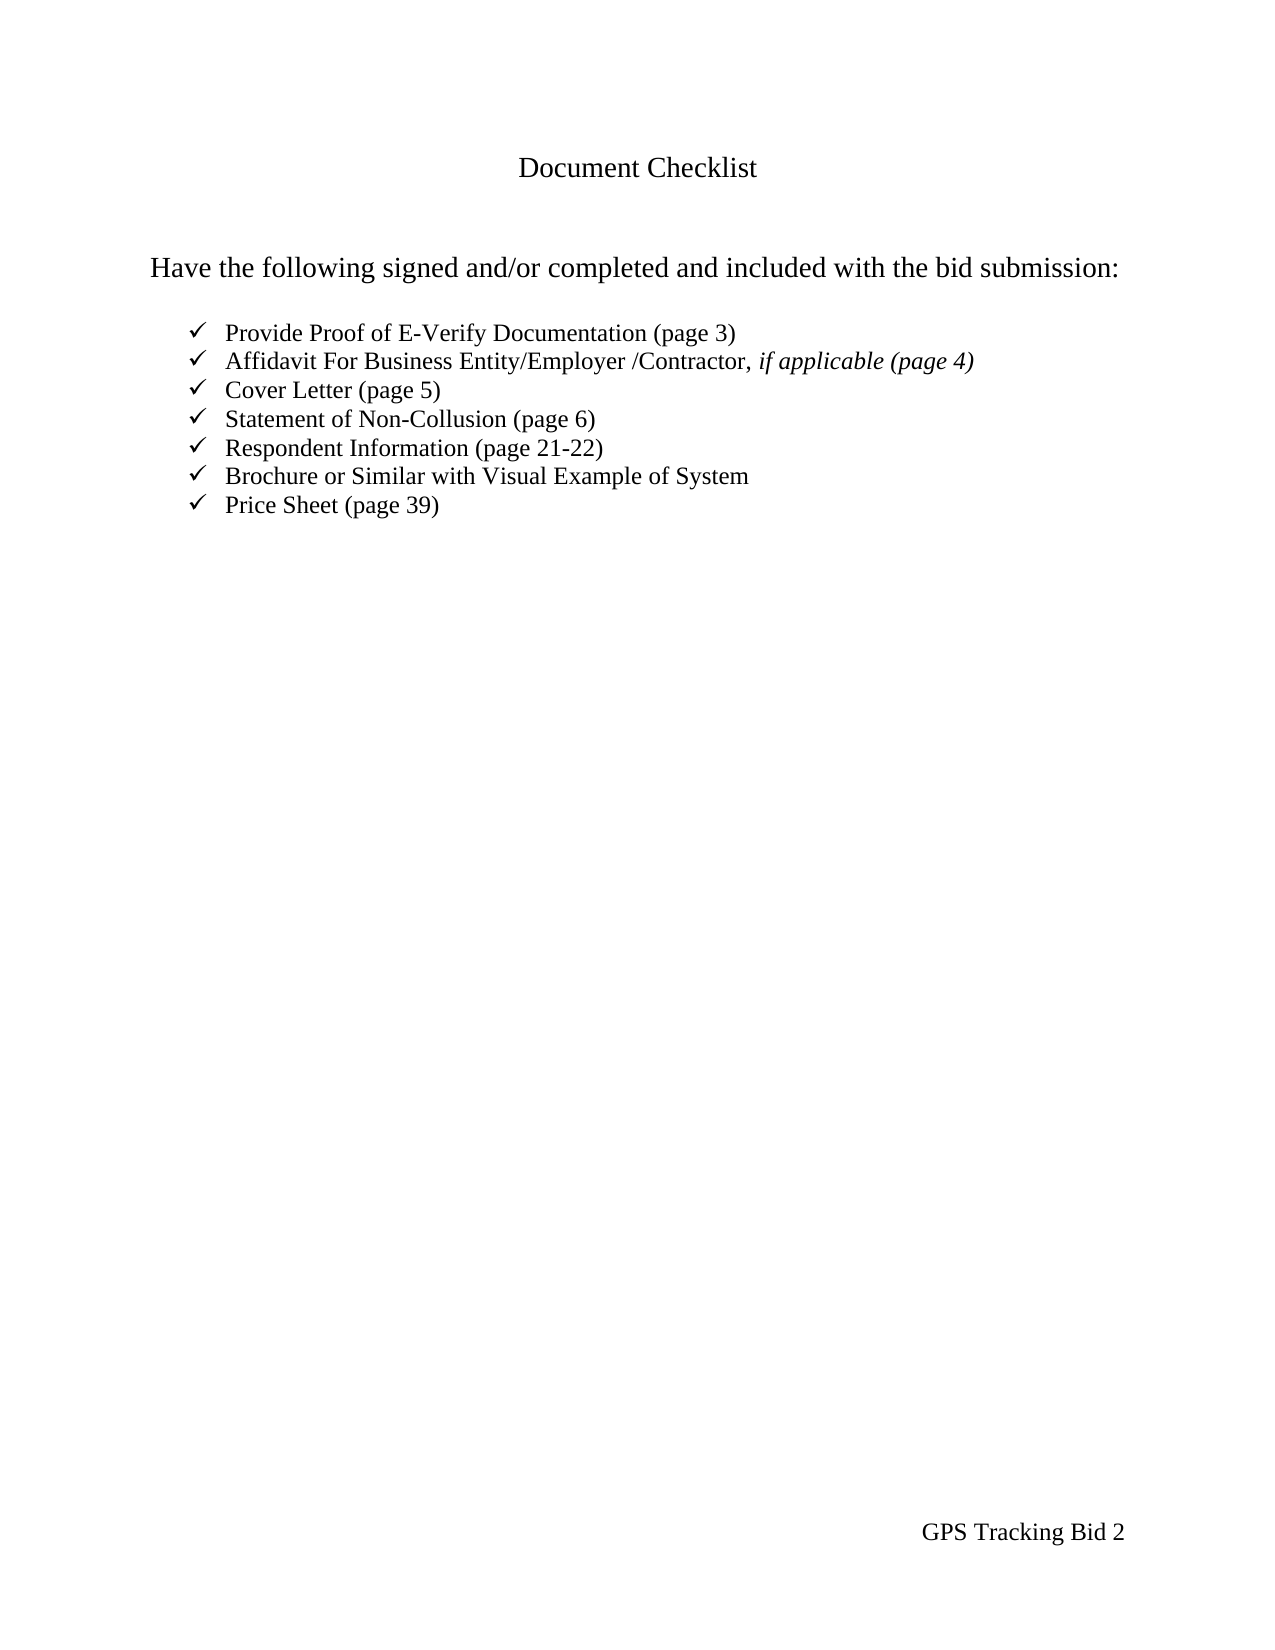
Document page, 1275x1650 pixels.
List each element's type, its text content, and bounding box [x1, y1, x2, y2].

text Document Checklist [150, 150, 1125, 183]
list Affidavit For Business Entity/Employer /Contractor, if applicable (page 4) [187, 346, 1125, 375]
list Price Sheet (page 39) [187, 490, 1125, 519]
list Brochure or Similar with Visual Example of System [187, 461, 1125, 490]
list Provide Proof of E-Verify Documentation (page 3) [187, 318, 1125, 346]
text Have the following signed and/or completed and included with the bid submission: [150, 251, 1125, 284]
list Cover Letter (page 5) [187, 375, 1125, 404]
list Respondent Information (page 21-22) [187, 433, 1125, 461]
list Statement of Non-Collusion (page 6) [187, 404, 1125, 433]
